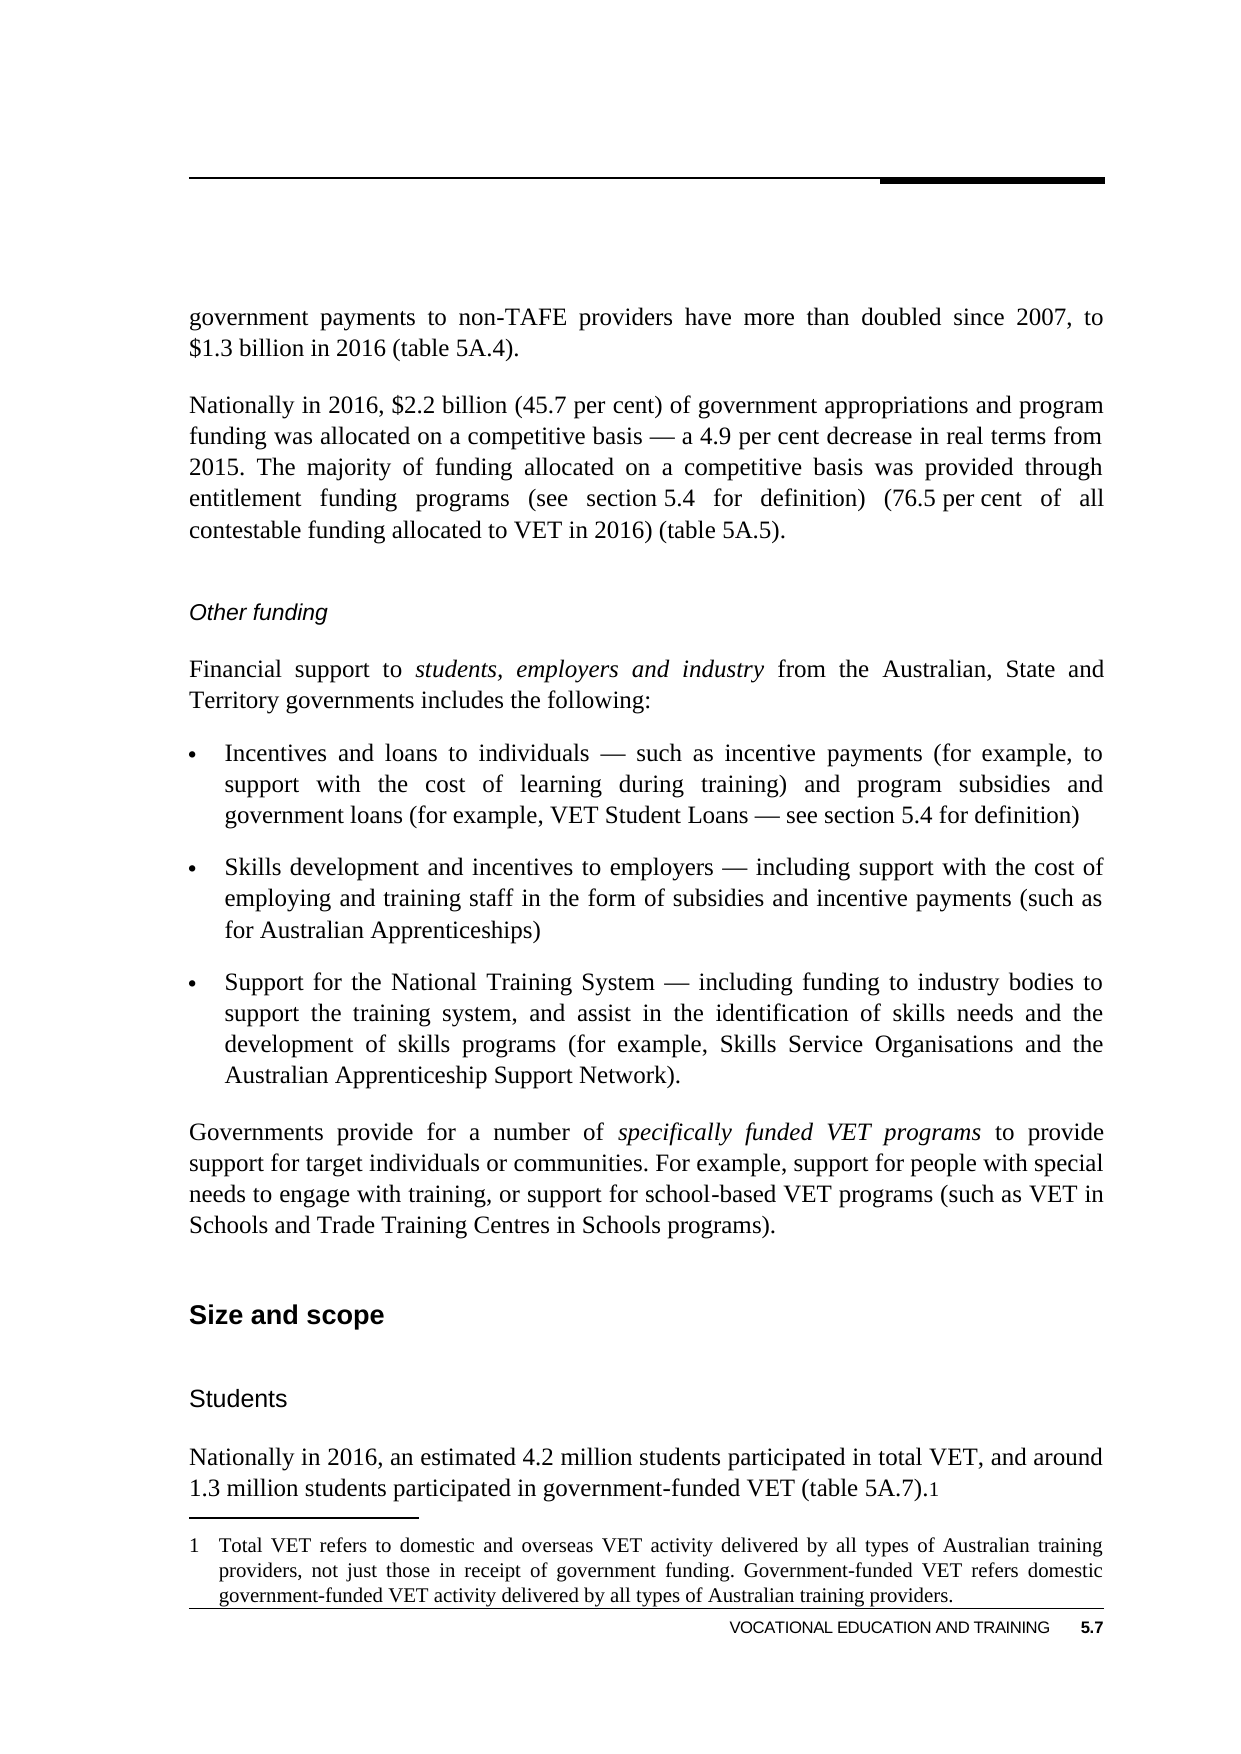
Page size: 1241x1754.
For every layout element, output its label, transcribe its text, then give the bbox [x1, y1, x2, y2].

list Skills development and incentives to employers — including support with the cost of employing and training staff in the form of subsidies and incentive payments (such as for Australian Apprenticeships) [189, 850, 1104, 943]
text Nationally in 2016, $2.2 billion (45.7 per cent) of government appropriations and program funding was allocated on a competitive basis — a 4.9 per cent decrease in real terms from 2015. The majority of funding allocated on a competitive basis was provided through entitlement funding programs (see section 5.4 for definition) (76.5 per cent of all contestable funding allocated to VET in 2016) (table 5A.5). [189, 387, 1104, 543]
list Support for the National Training System — including funding to industry bodies to support the training system, and assist in the identification of skills needs and the development of skills programs (for example, Skills Service Organisations and the Australian Apprenticeship Support Network). [189, 964, 1104, 1089]
subtitle Size and scope [189, 1298, 1104, 1331]
text Governments provide for a number of specifically funded VET programs to provide support for target individuals or communities. For example, support for people with special needs to engage with training, or support for school-based VET programs (such as VET in Schools and Trade Training Centres in Schools programs). [189, 1114, 1104, 1239]
subtitle Students [189, 1381, 1104, 1414]
subtitle Other funding [189, 593, 1104, 627]
list Incentives and loans to individuals — such as incentive payments (for example, to support with the cost of learning during training) and program subsidies and government loans (for example, VET Student Loans — see section 5.4 for definition) [189, 735, 1104, 829]
text Financial support to students, employers and industry from the Australian, State and Territory governments includes the following: [189, 652, 1104, 714]
text Nationally in 2016, an estimated 4.2 million students participated in total VET, and around 1.3 million students participated in government-funded VET (table 5A.7). [189, 1439, 1104, 1502]
